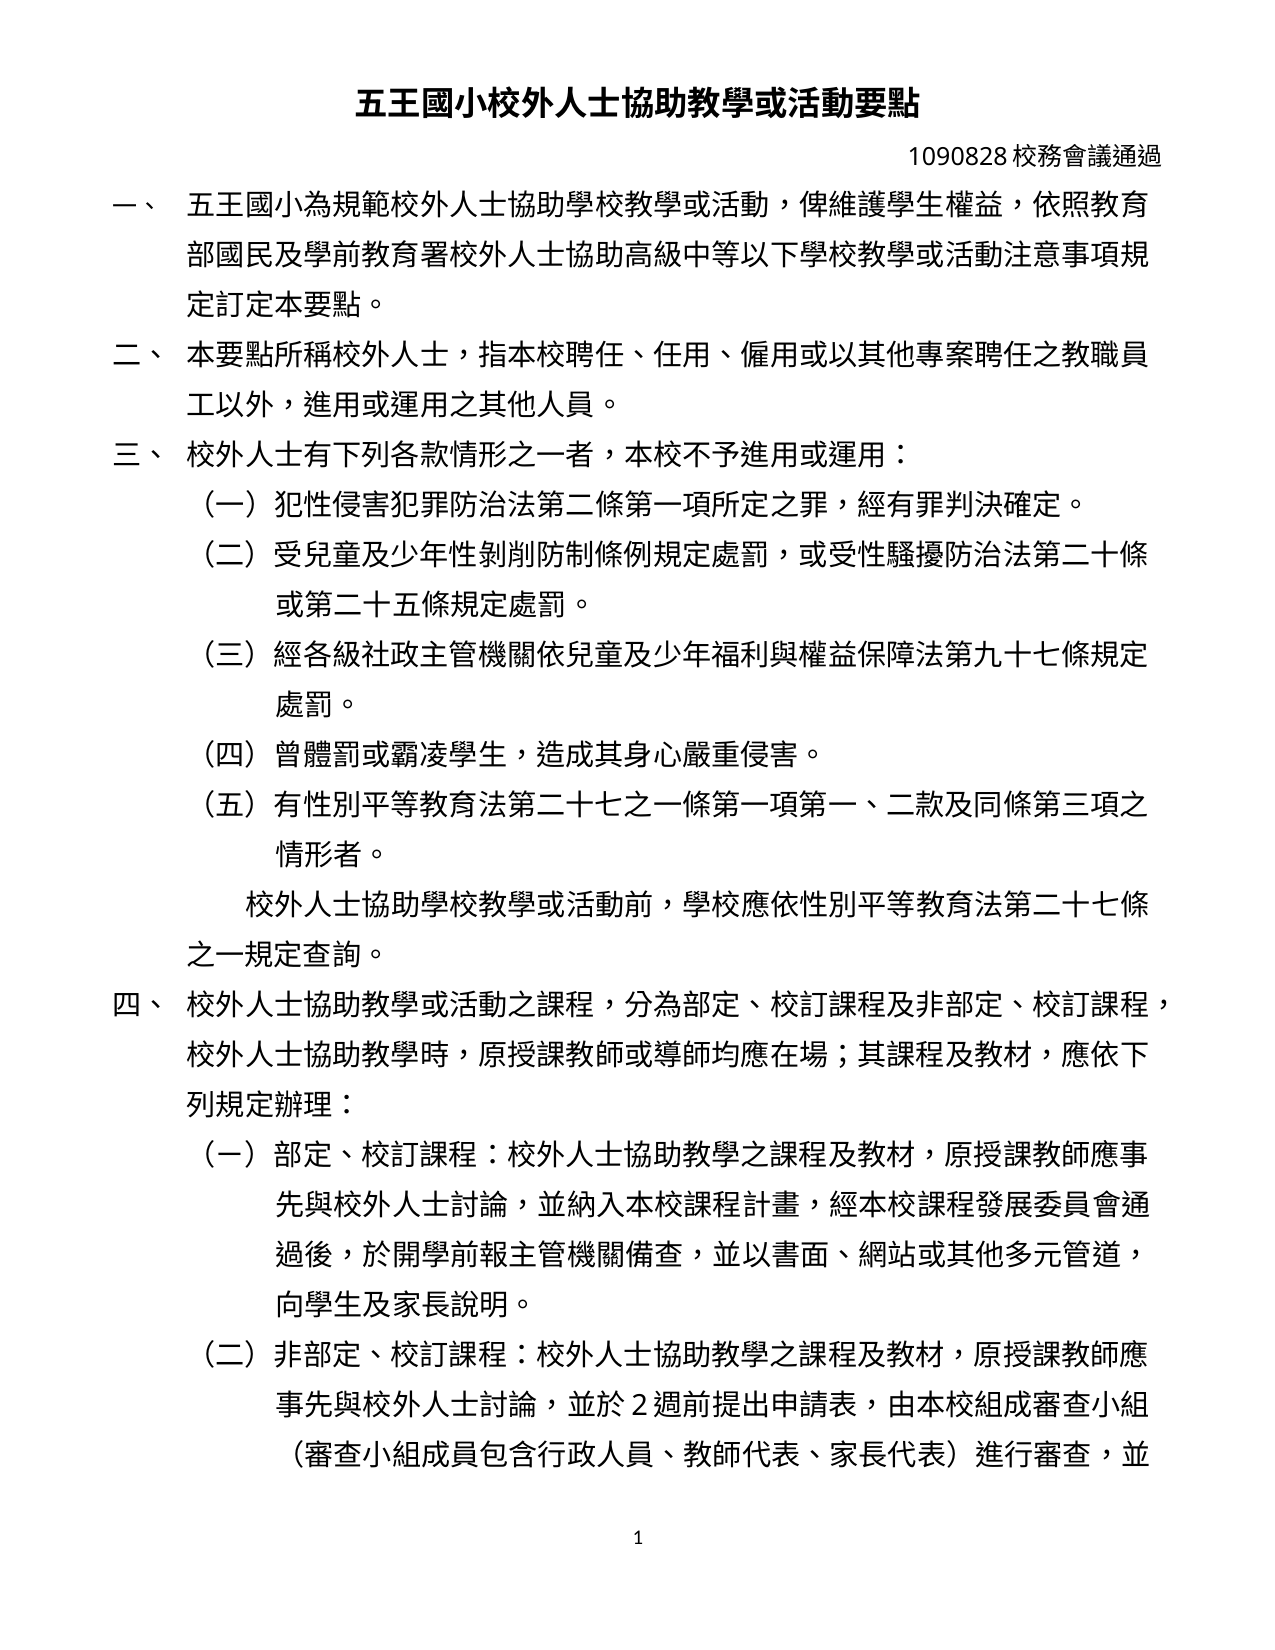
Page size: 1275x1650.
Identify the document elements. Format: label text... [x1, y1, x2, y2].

text （三）經各級社政主管機關依兒童及少年福利與權益保障法第九十七條規定處罰。 [186, 625, 1162, 725]
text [186, 1325, 1162, 1475]
list 五王國小為規範校外人士協助學校教學或活動，俾維護學生權益，依照教育部國民及學前教育署校外人士協助高級中等以下學校教學或活動注意事項規定訂定本要點。 [112, 175, 1162, 325]
text 1090828校務會議通過 [186, 125, 1162, 175]
text （五）有性別平等教育法第二十七之一條第一項第一、二款及同條第三項之情形者。 [186, 775, 1162, 875]
text 五王國小校外人士協助教學或活動要點 [112, 75, 1162, 125]
text 校外人士協助學校教學或活動前，學校應依性別平等教育法第二十七條之一規定查詢。 [186, 875, 1162, 975]
list 本要點所稱校外人士，指本校聘任、任用、僱用或以其他專案聘任之教職員工以外，進用或運用之其他人員。 [112, 325, 1162, 425]
list 校外人士協助教學或活動之課程，分為部定、校訂課程及非部定、校訂課程，校外人士協助教學時，原授課教師或導師均應在場；其課程及教材，應依下列規定辦理： [112, 975, 1162, 1125]
text （ㄧ）部定、校訂課程：校外人士協助教學之課程及教材，原授課教師應事先與校外人士討論，並納入本校課程計畫，經本校課程發展委員會通過後，於開學前報主管機關備查，並以書面、網站或其他多元管道，向學生及家長說明。 [186, 1125, 1162, 1325]
list 校外人士有下列各款情形之一者，本校不予進用或運用： [112, 425, 1162, 475]
text （二）受兒童及少年性剝削防制條例規定處罰，或受性騷擾防治法第二十條或第二十五條規定處罰。 [186, 525, 1162, 625]
text （一）犯性侵害犯罪防治法第二條第一項所定之罪，經有罪判決確定。 [186, 475, 1162, 525]
text （四）曾體罰或霸凌學生，造成其身心嚴重侵害。 [186, 725, 1162, 775]
